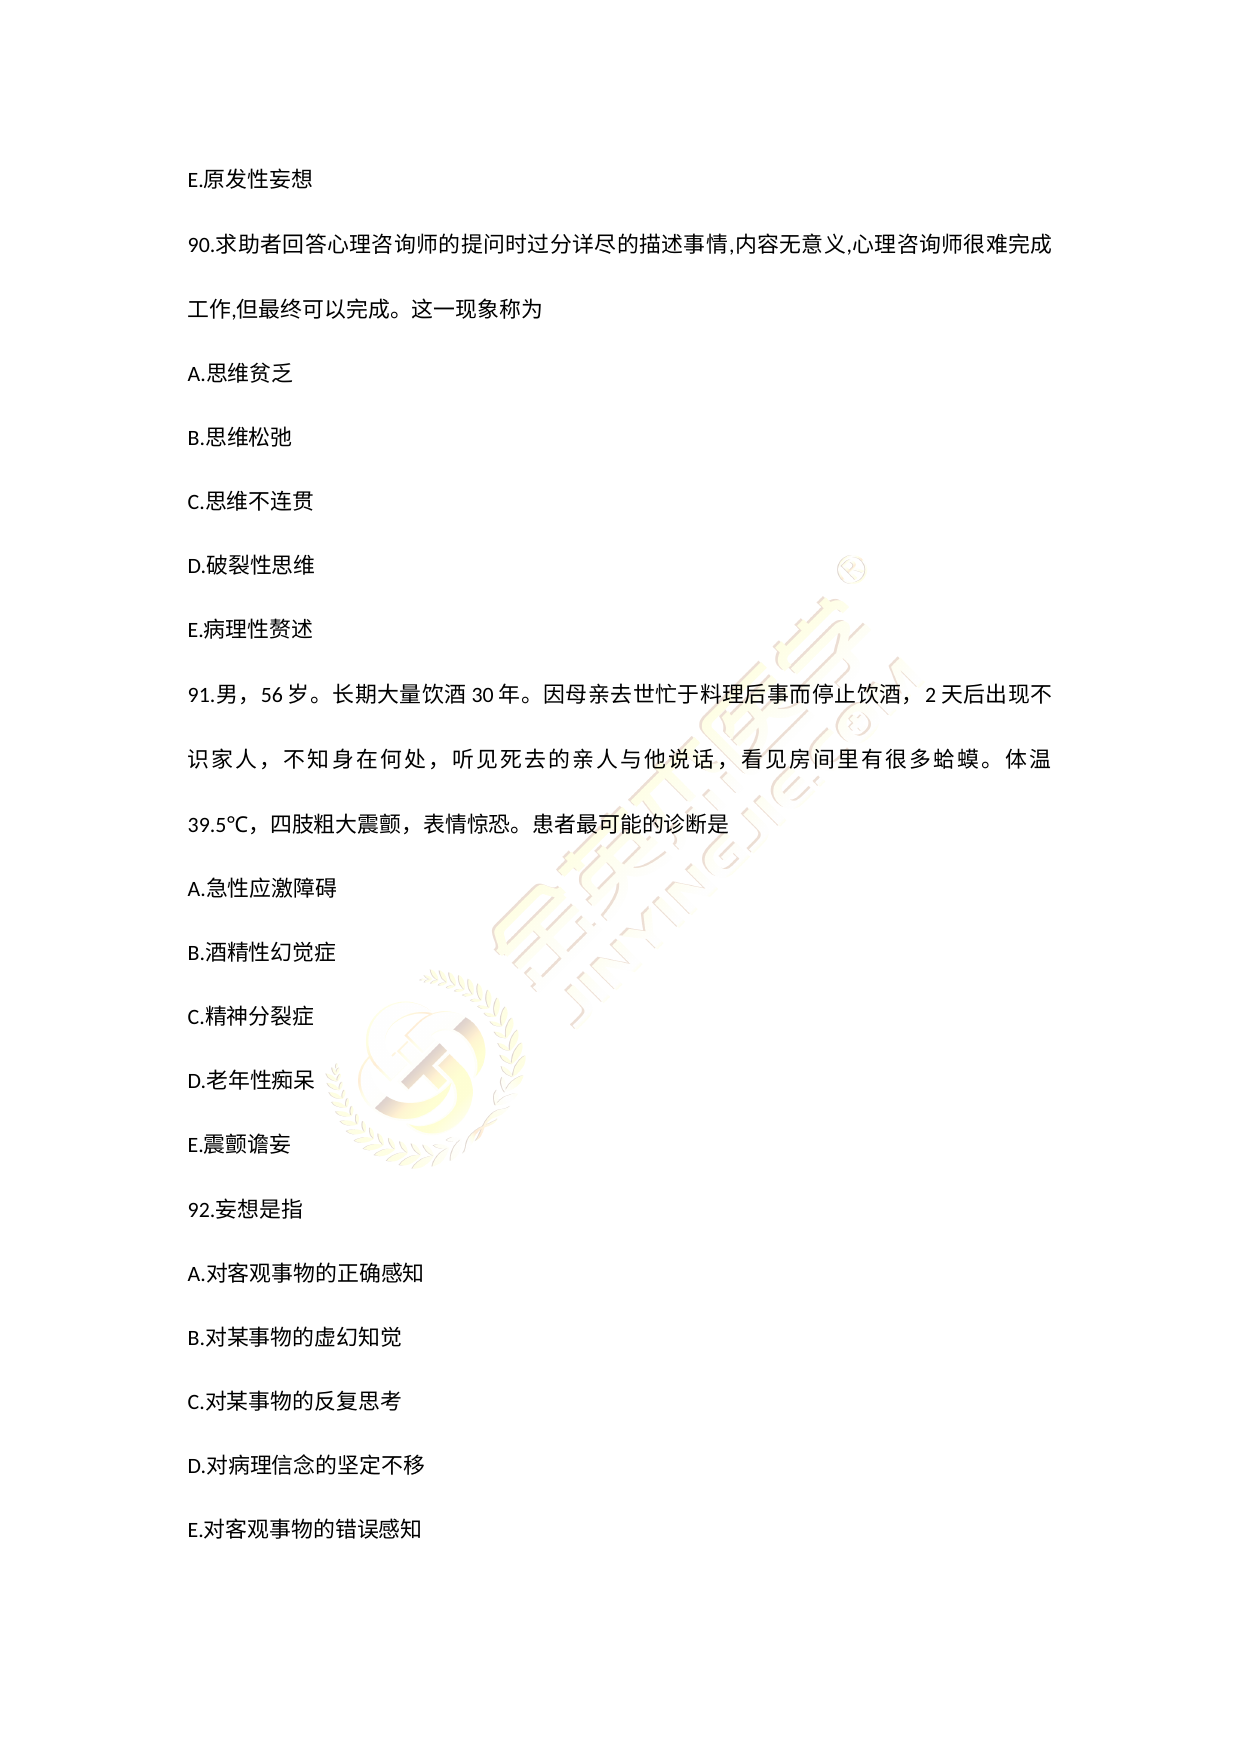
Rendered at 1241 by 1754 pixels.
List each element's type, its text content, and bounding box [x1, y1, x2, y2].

text A.思维贫乏 [187, 355, 1053, 388]
text C.思维不连贯 [187, 484, 1053, 516]
text E.原发性妄想 [187, 162, 1053, 194]
text D.老年性痴呆 [187, 1063, 1053, 1095]
text 92.妄想是指 [187, 1191, 1053, 1224]
text E.震颤谵妄 [187, 1127, 1053, 1159]
text A.急性应激障碍 [187, 870, 1053, 903]
text D.破裂性思维 [187, 548, 1053, 580]
text 90.求助者回答心理咨询师的提问时过分详尽的描述事情,内容无意义,心理咨询师很难完成工作,但最终可以完成。这一现象称为 [187, 226, 1053, 324]
text E.对客观事物的错误感知 [187, 1512, 1053, 1544]
text B.对某事物的虚幻知觉 [187, 1319, 1053, 1352]
text B.酒精性幻觉症 [187, 934, 1053, 967]
text C.对某事物的反复思考 [187, 1384, 1053, 1416]
text E.病理性赘述 [187, 612, 1053, 644]
text A.对客观事物的正确感知 [187, 1255, 1053, 1288]
text B.思维松弛 [187, 419, 1053, 452]
text D.对病理信念的坚定不移 [187, 1448, 1053, 1480]
text 91.男，56岁。长期大量饮酒30年。因母亲去世忙于料理后事而停止饮酒，2天后出现不识家人，不知身在何处，听见死去的亲人与他说话，看见房间里有很多蛤蟆。体温39.5℃，四肢粗大震颤，表情惊恐。患者最可能的诊断是 [187, 676, 1053, 839]
text C.精神分裂症 [187, 999, 1053, 1031]
